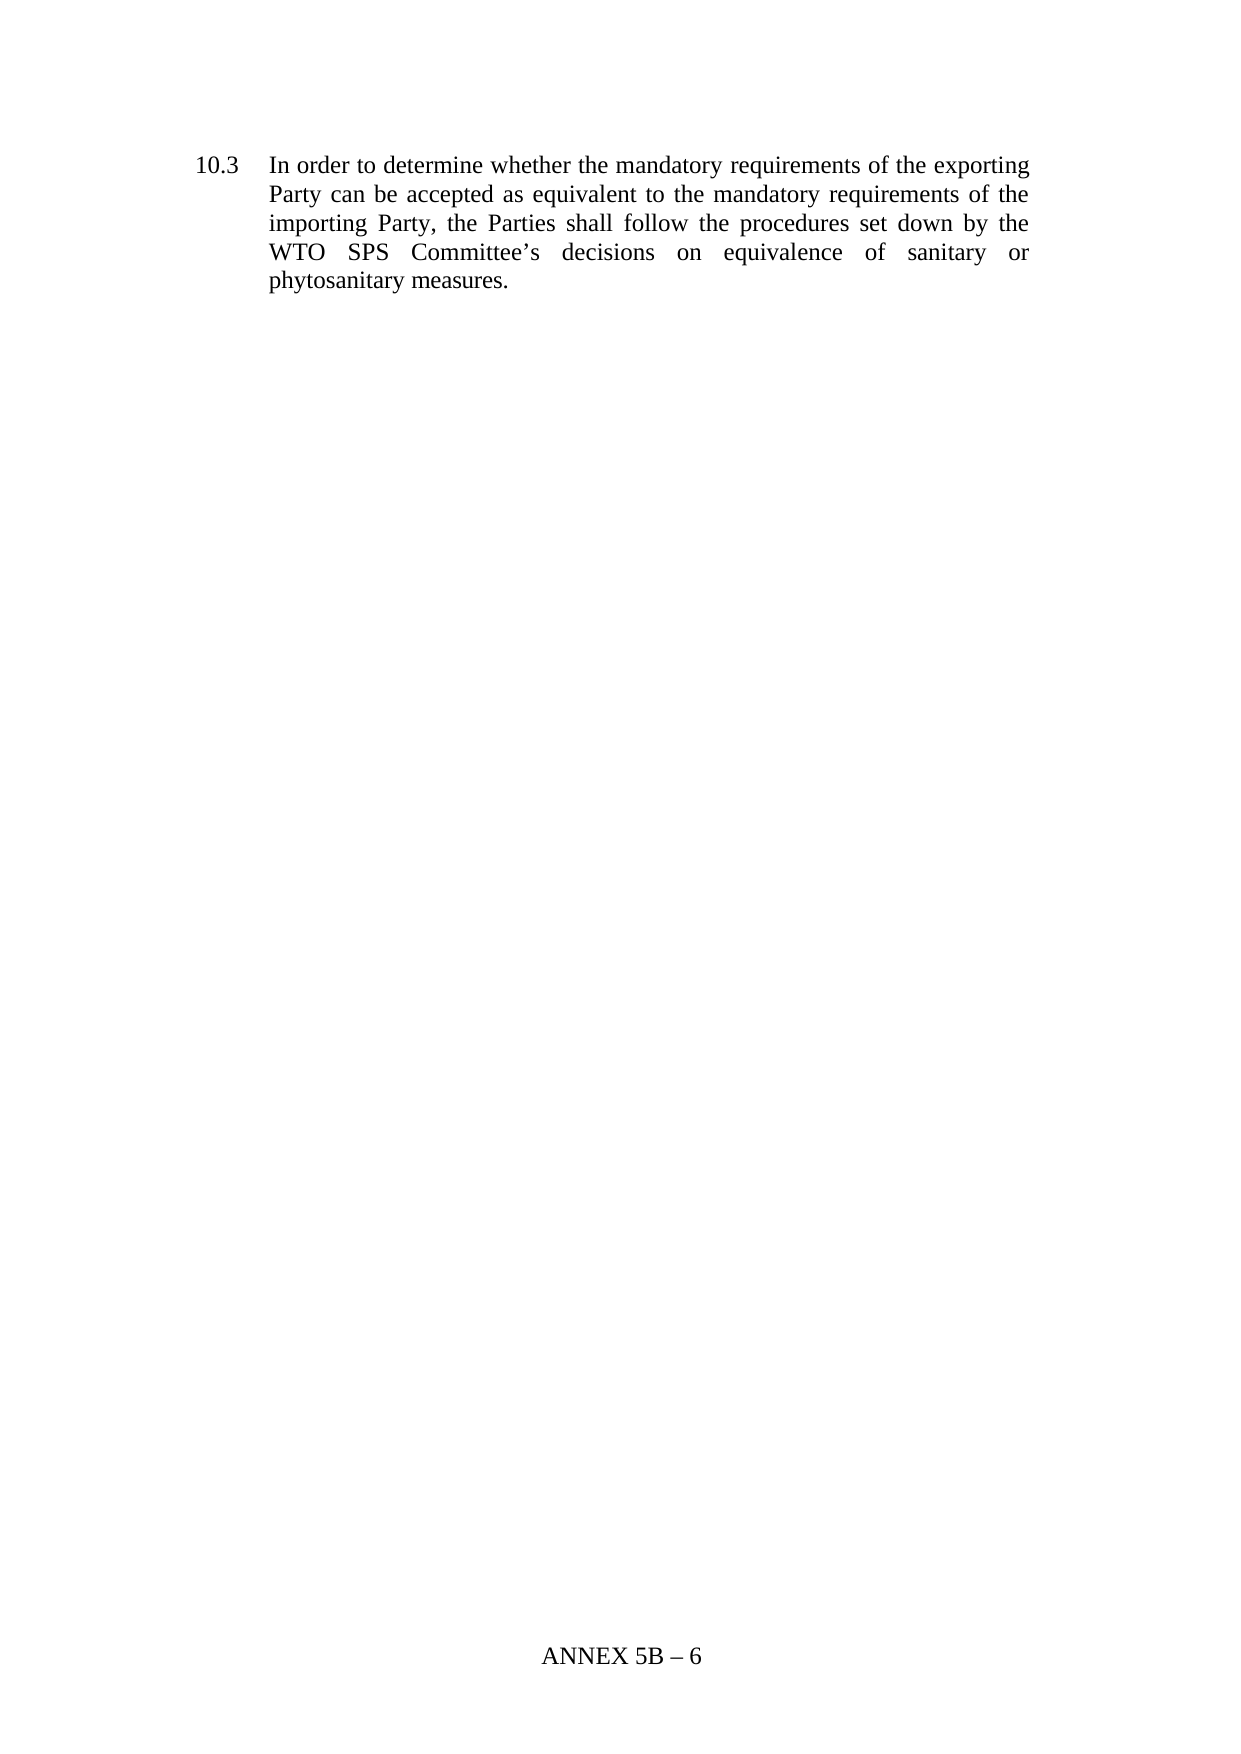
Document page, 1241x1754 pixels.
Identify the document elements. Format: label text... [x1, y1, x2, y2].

list In order to determine whether the mandatory requirements of the exporting Party can be accepted as equivalent to the mandatory requirements of the importing Party, the Parties shall follow the procedures set down by the WTO SPS Committee’s decisions on equivalence of sanitary or phytosanitary measures. [195, 151, 1029, 294]
